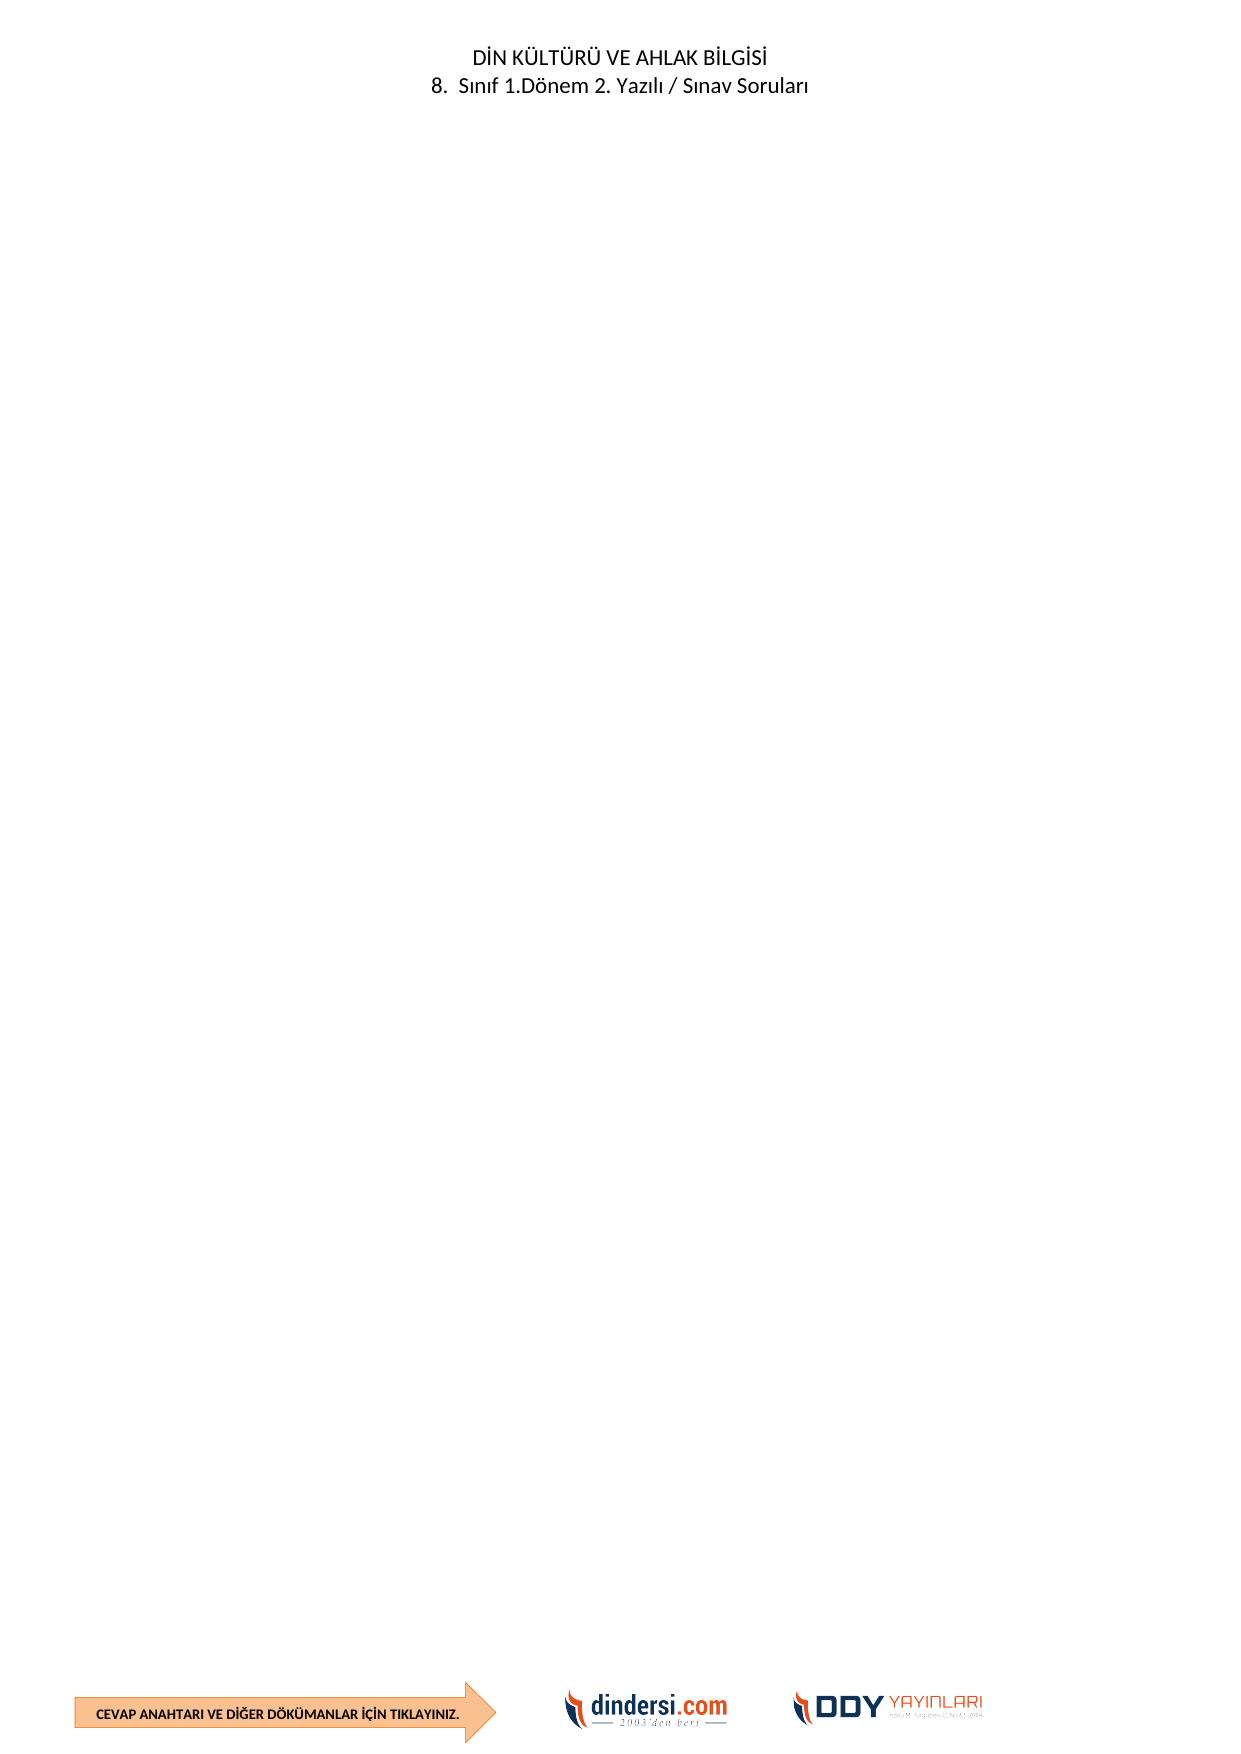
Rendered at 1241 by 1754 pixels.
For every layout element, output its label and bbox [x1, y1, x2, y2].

picture [793, 1689, 983, 1727]
picture [565, 1688, 728, 1730]
